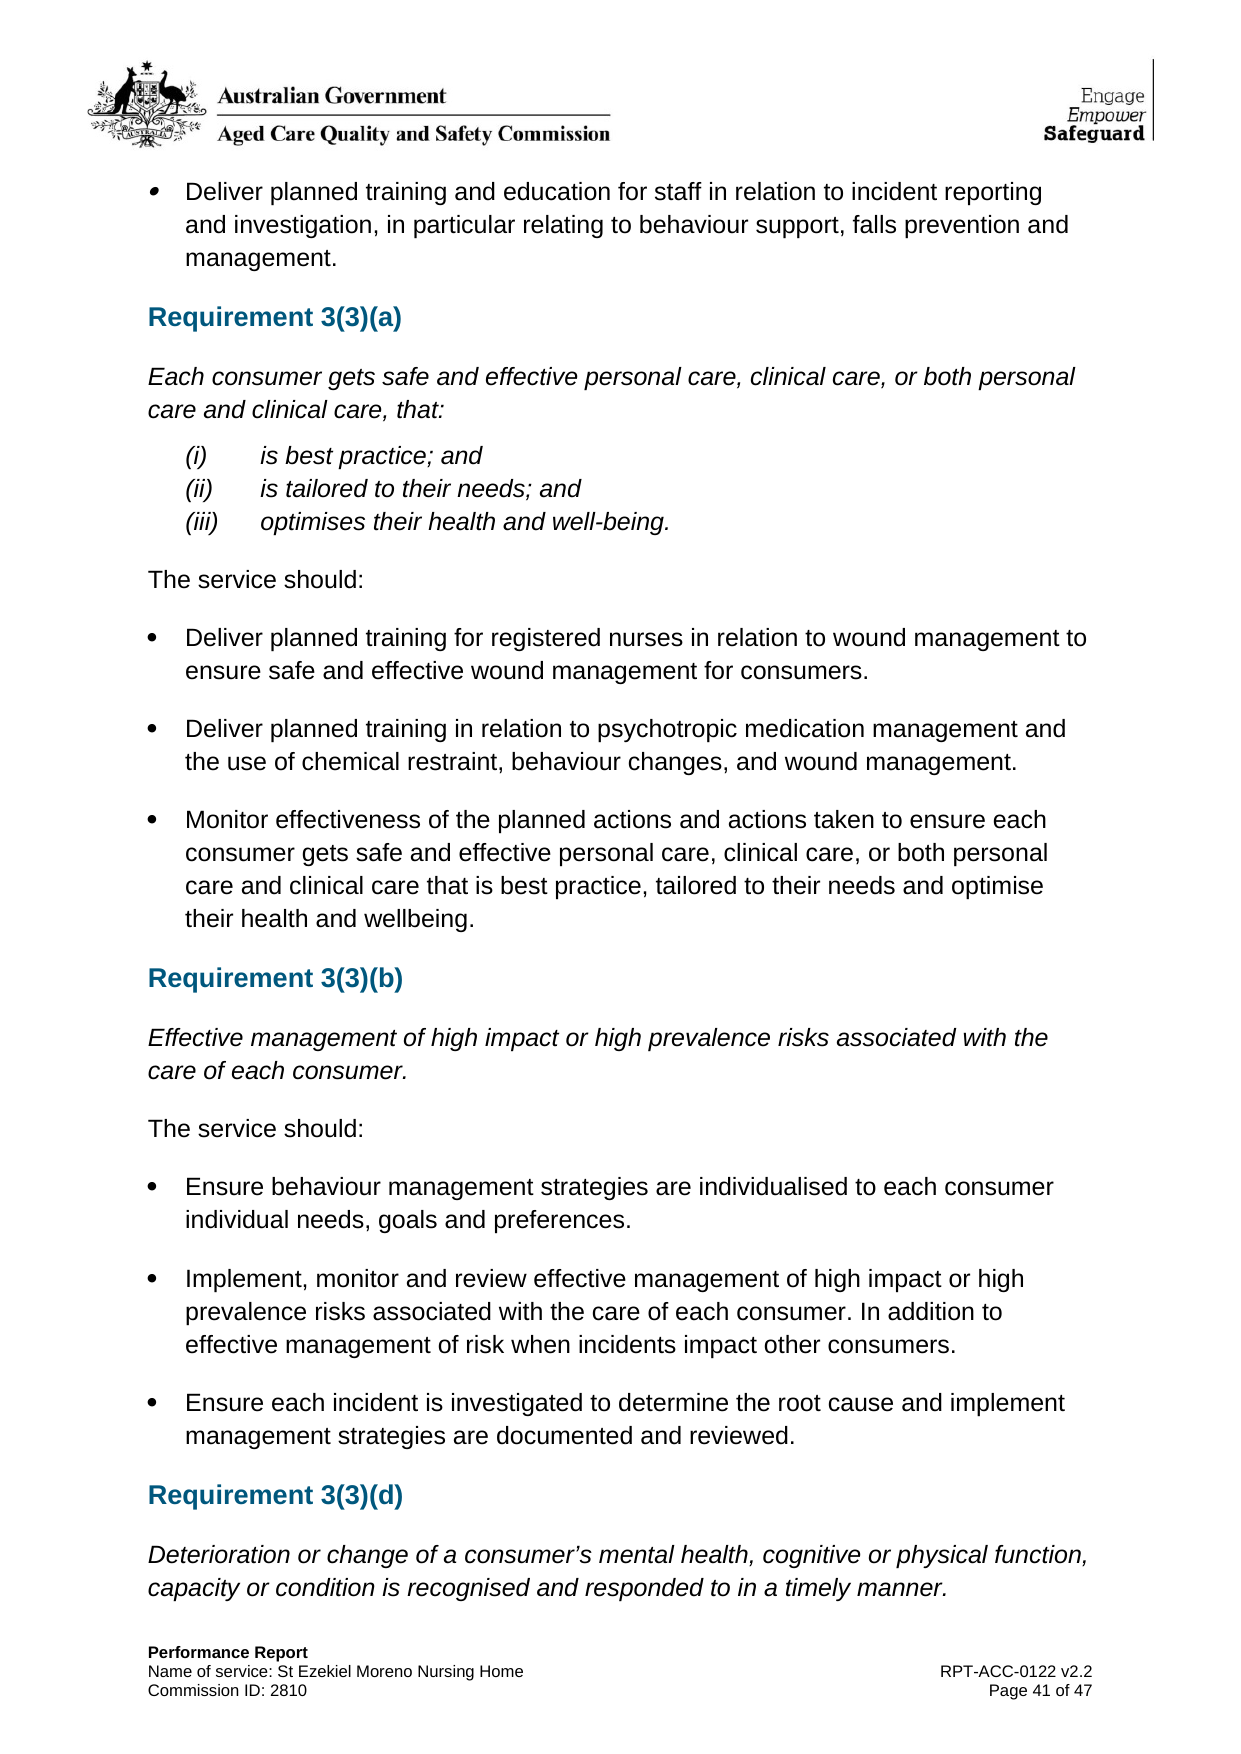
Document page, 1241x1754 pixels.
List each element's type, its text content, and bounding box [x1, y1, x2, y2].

list Deliver planned training for registered nurses in relation to wound management to ensure safe and effective wound management for consumers. [148, 623, 1092, 685]
subtitle Requirement 3(3)(a) [148, 301, 1092, 333]
text Effective management of high impact or high prevalence risks associated with the care of each consumer. [148, 1023, 1092, 1085]
text The service should: [148, 565, 1092, 594]
list is tailored to their needs; and [185, 474, 1092, 503]
list Deliver planned training in relation to psychotropic medication management and the use of chemical restraint, behaviour changes, and wound management. [148, 714, 1092, 776]
list is best practice; and [185, 441, 1092, 469]
subtitle Requirement 3(3)(d) [148, 1479, 1092, 1510]
list Deliver planned training and education for staff in relation to incident reporting and investigation, in particular relating to behaviour support, falls prevention and management. [148, 177, 1092, 272]
text The service should: [148, 1114, 1092, 1143]
picture [1, 0, 1241, 169]
text Deterioration or change of a consumer’s mental health, cognitive or physical function, capacity or condition is recognised and responded to in a timely manner. [148, 1540, 1092, 1602]
list Ensure behaviour management strategies are individualised to each consumer individual needs, goals and preferences. [148, 1172, 1092, 1234]
list optimises their health and well-being. [185, 507, 1092, 536]
text Each consumer gets safe and effective personal care, clinical care, or both personal care and clinical care, that: [148, 362, 1092, 424]
list Implement, monitor and review effective management of high impact or high prevalence risks associated with the care of each consumer. In addition to effective management of risk when incidents impact other consumers. [148, 1263, 1092, 1358]
subtitle Requirement 3(3)(b) [148, 962, 1092, 994]
list Ensure each incident is investigated to determine the root cause and implement management strategies are documented and reviewed. [148, 1388, 1092, 1449]
list Monitor effectiveness of the planned actions and actions taken to ensure each consumer gets safe and effective personal care, clinical care, or both personal care and clinical care that is best practice, tailored to their needs and optimise their health and wellbeing. [148, 805, 1092, 933]
